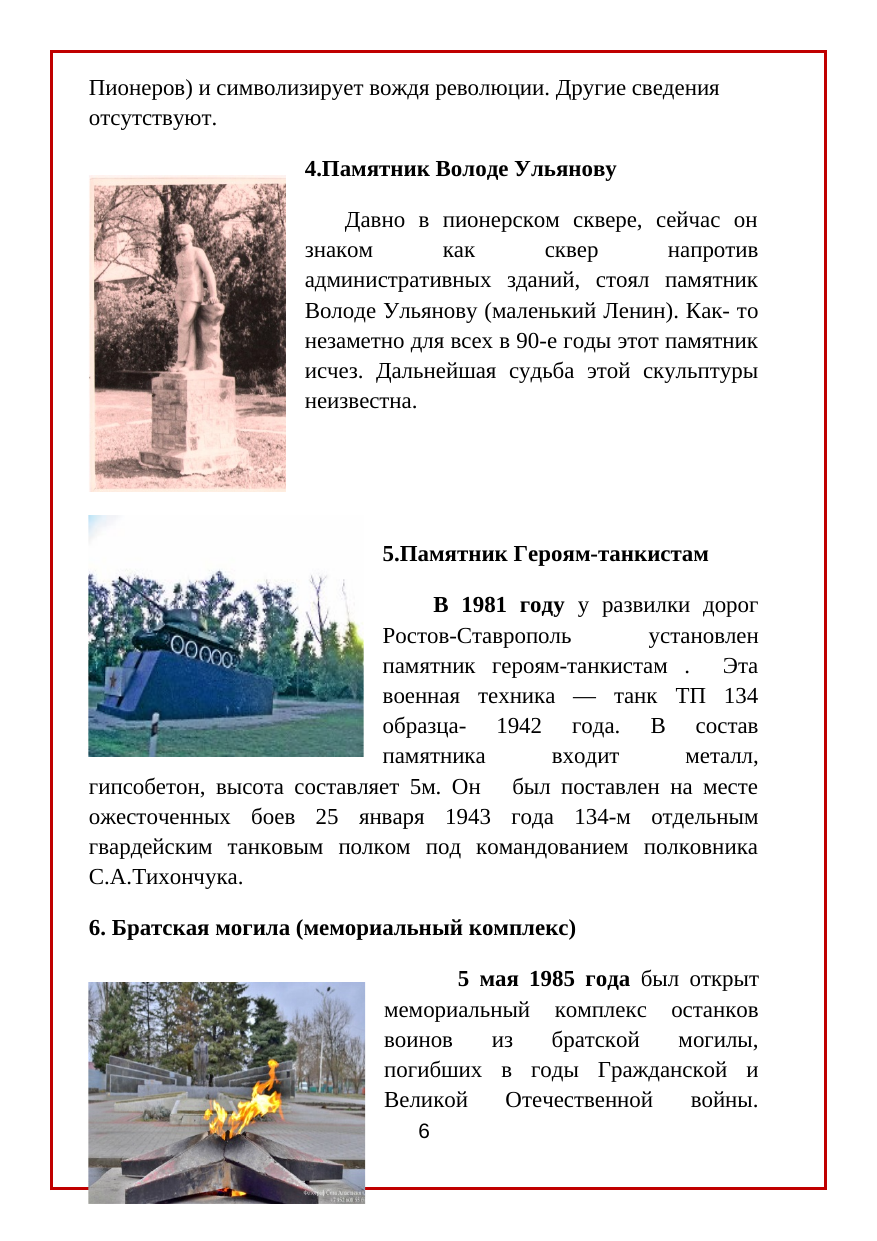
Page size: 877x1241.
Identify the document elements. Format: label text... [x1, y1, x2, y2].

text 6. Братская могила (мемориальный комплекс) [89, 914, 759, 941]
picture [88, 982, 366, 1204]
text Давно в пионерском сквере, сейчас он знаком как сквер напротив административных зданий, стоял памятник Володе Ульянову (маленький Ленин). Как- то незаметно для всех в 90-е годы этот памятник исчез. Дальнейшая судьба этой скульптуры неизвестна. [286, 206, 759, 414]
text Памятник находится возле центра внешкольной работы ( бывшего Дома Пионеров) и символизирует вождя революции. Другие сведения отсутствуют. [89, 74, 759, 130]
text 5.Памятник Героям-танкистам [364, 541, 759, 567]
text 4.Памятник Володе Ульянову [89, 155, 759, 181]
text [89, 966, 759, 1113]
picture [88, 515, 364, 757]
text В 1981 году у развилки дорог Ростов-Ставрополь установлен памятник героям-танкистам . Эта военная техника — танк ТП 134 образца- 1942 года. В состав памятника входит металл, гипсобетон, высота составляет 5м. Он был поставлен на месте ожесточенных боев 25 января 1943 года 134-м отдельным гвардейским танковым полком под командованием полковника С.А.Тихончука. [89, 592, 759, 890]
picture [88, 175, 286, 492]
